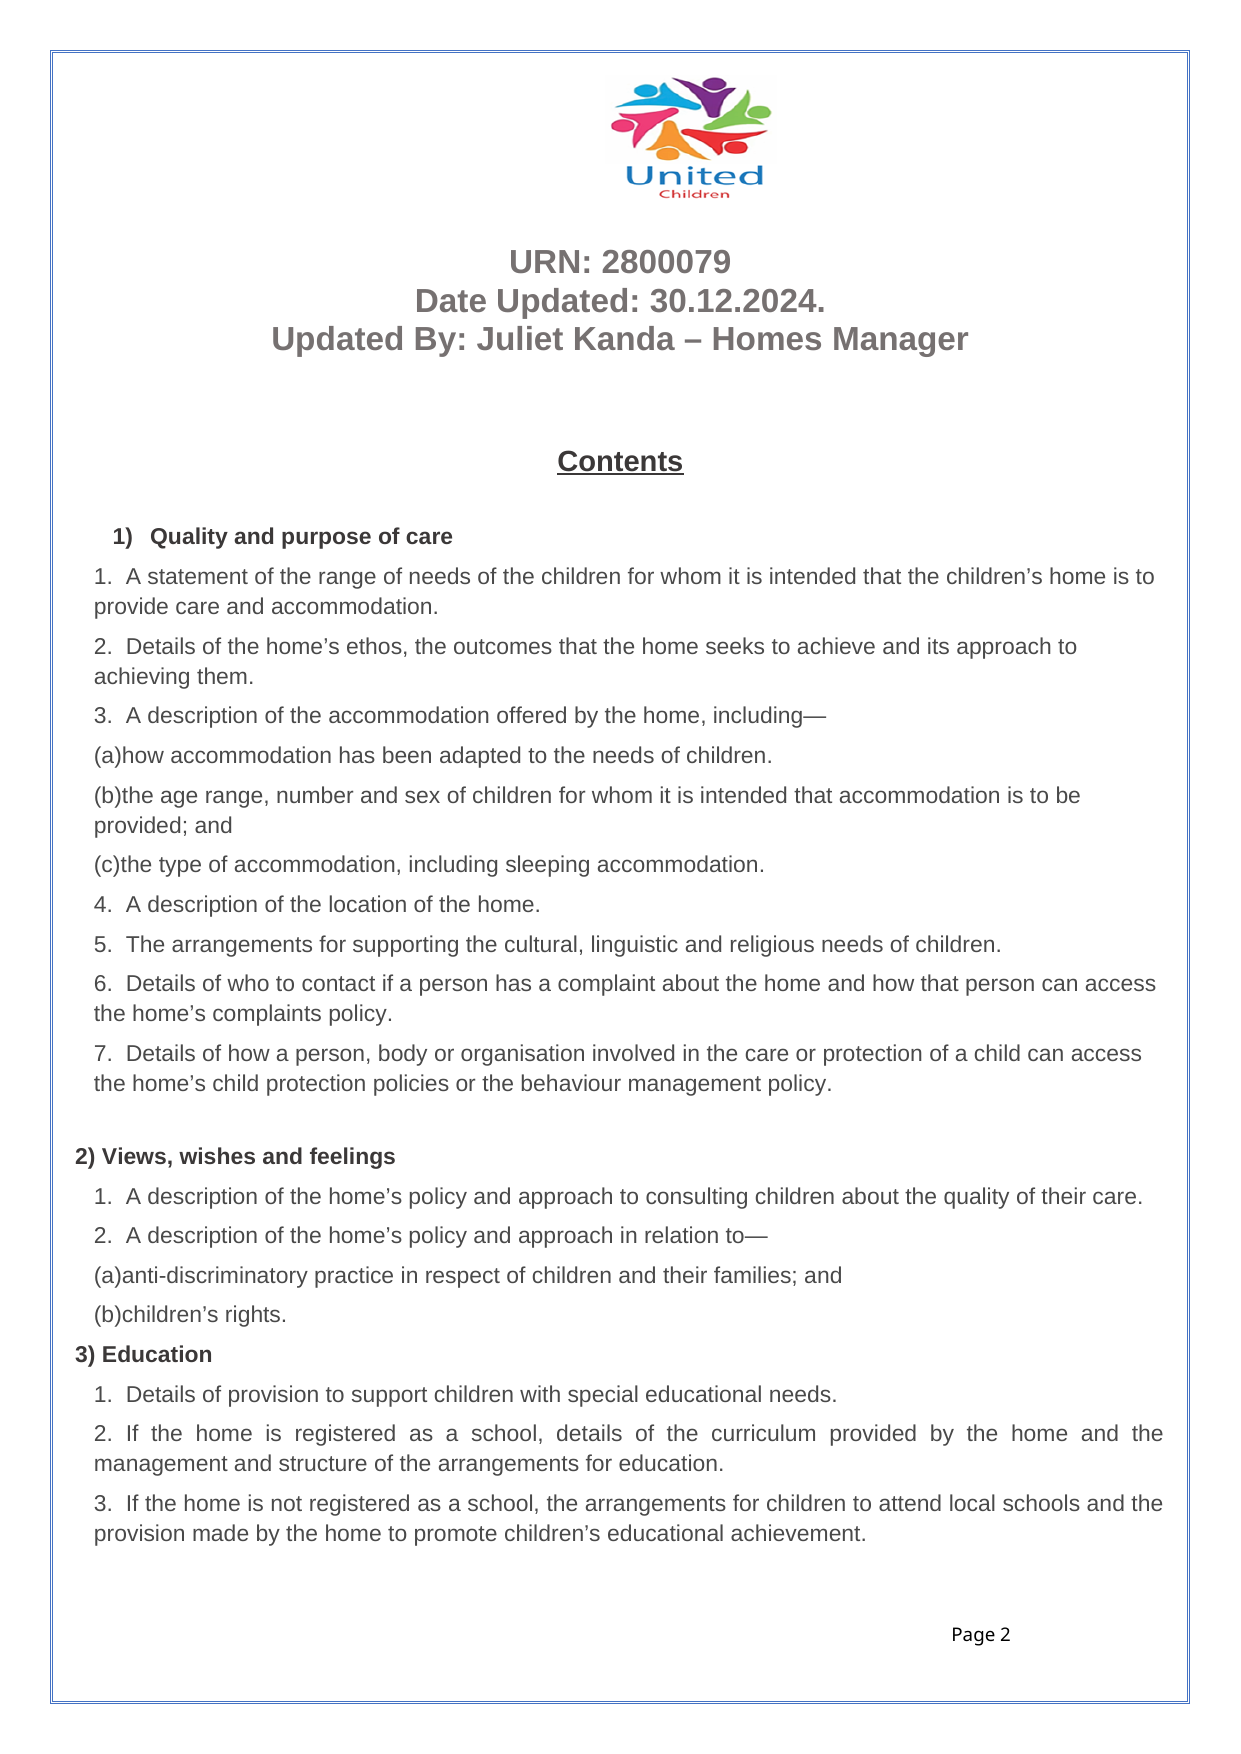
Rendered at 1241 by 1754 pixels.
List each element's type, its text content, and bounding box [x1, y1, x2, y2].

text 2. A description of the home’s policy and approach in relation to— [75, 1222, 1165, 1249]
text (c)the type of accommodation, including sleeping accommodation. [75, 851, 1165, 878]
text 5. The arrangements for supporting the cultural, linguistic and religious needs of children. [75, 931, 1165, 957]
text (b)children’s rights. [75, 1301, 1165, 1328]
text URN: 2800079 [75, 243, 1165, 281]
text 1. Details of provision to support children with special educational needs. [75, 1381, 1165, 1407]
text 6. Details of who to contact if a person has a complaint about the home and how that person can access the home’s complaints policy. [94, 970, 1165, 1027]
text 4. A description of the location of the home. [75, 891, 1165, 917]
text (a)anti-discriminatory practice in respect of children and their families; and [75, 1262, 1165, 1288]
text 2. Details of the home’s ethos, the outcomes that the home seeks to achieve and its approach to achieving them. [94, 633, 1165, 689]
text (b)the age range, number and sex of children for whom it is intended that accommodation is to be provided; and [94, 782, 1165, 838]
text (a)how accommodation has been adapted to the needs of children. [75, 742, 1165, 768]
text 3. If the home is not registered as a school, the arrangements for children to attend local schools and the provision made by the home to promote children’s educational achievement. [94, 1490, 1165, 1547]
text 2. If the home is registered as a school, details of the curriculum provided by the home and the management and structure of the arrangements for education. [94, 1420, 1165, 1477]
subtitle 3) Education [75, 1341, 1032, 1367]
text 1. A statement of the range of needs of the children for whom it is intended that the children’s home is to provide care and accommodation. [94, 563, 1165, 619]
text 7. Details of how a person, body or organisation involved in the care or protection of a child can access the home’s child protection policies or the behaviour management policy. [94, 1040, 1165, 1129]
text Updated By: Juliet Kanda – Homes Manager [75, 319, 1165, 358]
subtitle Quality and purpose of care [112, 523, 1032, 549]
subtitle 2) Views, wishes and feelings [75, 1143, 1032, 1169]
text Date Updated: 30.12.2024. [75, 281, 1165, 319]
text 3. A description of the accommodation offered by the home, including— [75, 702, 1165, 729]
text 1. A description of the home’s policy and approach to consulting children about the quality of their care. [94, 1183, 1165, 1209]
picture [600, 70, 790, 208]
text Contents [75, 444, 1165, 478]
